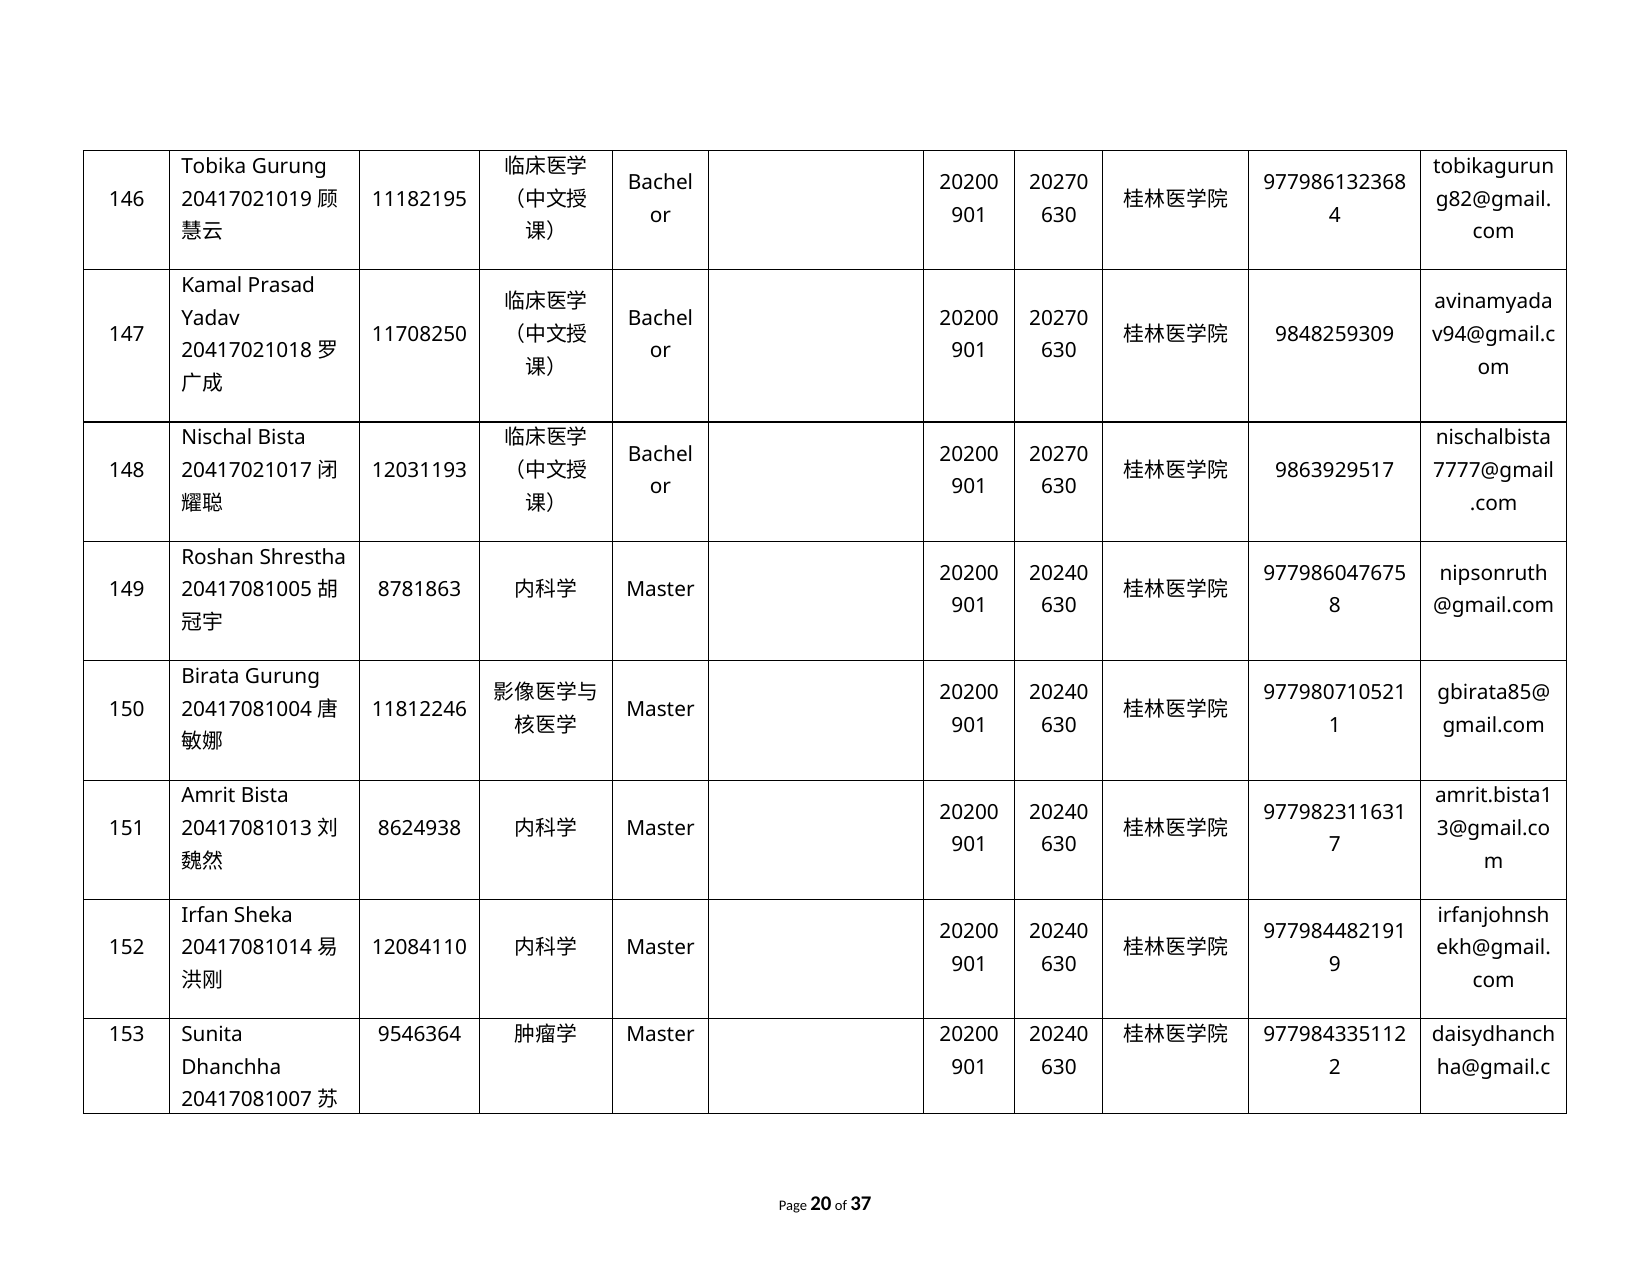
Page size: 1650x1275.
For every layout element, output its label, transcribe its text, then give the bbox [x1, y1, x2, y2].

table_cell 153 [84, 1019, 169, 1113]
table_cell tobikagurung82@gmail.com [1421, 151, 1566, 269]
table_cell 9779860476758 [1249, 542, 1420, 660]
table_cell Birata Gurung 20417081004 唐敏娜 [170, 661, 359, 779]
table_cell 20240630 [1015, 661, 1102, 779]
table_cell 20270630 [1015, 423, 1102, 541]
table_cell 20240630 [1015, 900, 1102, 1018]
table_cell 桂林医学院 [1103, 1019, 1248, 1113]
table_cell 20200901 [924, 661, 1014, 779]
table_cell Amrit Bista 20417081013 刘魏然 [170, 781, 359, 899]
table_cell 11182195 [360, 151, 479, 269]
table_cell 桂林医学院 [1103, 542, 1248, 660]
table_cell 临床医学（中文授课） [480, 151, 612, 269]
table_cell Master [613, 900, 708, 1018]
table_cell 临床医学（中文授课） [480, 423, 612, 541]
table_cell Nischal Bista 20417021017 闭耀聪 [170, 423, 359, 541]
table_cell 20200901 [924, 270, 1014, 421]
table_cell 151 [84, 781, 169, 899]
table_cell Roshan Shrestha 20417081005 胡冠宇 [170, 542, 359, 660]
table_cell Master [613, 661, 708, 779]
table_cell 150 [84, 661, 169, 779]
table_cell Bachelor [613, 151, 708, 269]
table_cell 9779807105211 [1249, 661, 1420, 779]
table_cell 9779861323684 [1249, 151, 1420, 269]
table_cell [709, 900, 923, 1018]
table_cell Master [613, 1019, 708, 1113]
table_cell Bachelor [613, 423, 708, 541]
table_cell 影像医学与核医学 [480, 661, 612, 779]
table_cell 20200901 [924, 781, 1014, 899]
table_cell 12084110 [360, 900, 479, 1018]
table_cell 内科学 [480, 900, 612, 1018]
table_cell nischalbista7777@gmail.com [1421, 423, 1566, 541]
table_cell [709, 781, 923, 899]
table_cell 12031193 [360, 423, 479, 541]
table_cell 9779843351122 [1249, 1019, 1420, 1113]
table_cell 20240630 [1015, 542, 1102, 660]
table_cell 20200901 [924, 542, 1014, 660]
table_cell 11708250 [360, 270, 479, 421]
table_cell 桂林医学院 [1103, 151, 1248, 269]
table_cell 149 [84, 542, 169, 660]
table_cell 147 [84, 270, 169, 421]
table_cell 桂林医学院 [1103, 423, 1248, 541]
table_cell 8781863 [360, 542, 479, 660]
table_cell Bachelor [613, 270, 708, 421]
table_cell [170, 1019, 359, 1113]
table_cell amrit.bista13@gmail.com [1421, 781, 1566, 899]
table_cell gbirata85@gmail.com [1421, 661, 1566, 779]
table_cell irfanjohnshekh@gmail.com [1421, 900, 1566, 1018]
table_cell 桂林医学院 [1103, 900, 1248, 1018]
table_cell avinamyadav94@gmail.com [1421, 270, 1566, 421]
table_cell 桂林医学院 [1103, 781, 1248, 899]
table_cell [709, 270, 923, 421]
table_cell 9546364 [360, 1019, 479, 1113]
table_cell Master [613, 542, 708, 660]
table_cell 8624938 [360, 781, 479, 899]
table_cell 152 [84, 900, 169, 1018]
table_cell Tobika Gurung 20417021019 顾慧云 [170, 151, 359, 269]
table_cell 20200901 [924, 900, 1014, 1018]
table_cell [709, 151, 923, 269]
table_cell Master [613, 781, 708, 899]
table_cell 20200901 [924, 1019, 1014, 1113]
table_cell 临床医学（中文授课） [480, 270, 612, 421]
table_cell 9779823116317 [1249, 781, 1420, 899]
table_cell 内科学 [480, 542, 612, 660]
table_cell 9779844821919 [1249, 900, 1420, 1018]
table_cell 20200901 [924, 423, 1014, 541]
table_cell 20240630 [1015, 1019, 1102, 1113]
table_cell Irfan Sheka 20417081014 易洪刚 [170, 900, 359, 1018]
table_cell 11812246 [360, 661, 479, 779]
table_cell 9863929517 [1249, 423, 1420, 541]
table_cell [709, 423, 923, 541]
table_cell nipsonruth@gmail.com [1421, 542, 1566, 660]
table_cell 148 [84, 423, 169, 541]
table_cell 20270630 [1015, 270, 1102, 421]
table_cell [709, 542, 923, 660]
table_cell 146 [84, 151, 169, 269]
table_cell 肿瘤学 [480, 1019, 612, 1113]
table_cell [1421, 1019, 1566, 1113]
table_cell 桂林医学院 [1103, 270, 1248, 421]
table_cell [709, 661, 923, 779]
table_cell 内科学 [480, 781, 612, 899]
table_cell 桂林医学院 [1103, 661, 1248, 779]
table_cell 20200901 [924, 151, 1014, 269]
table_cell [709, 1019, 923, 1113]
table_cell Kamal Prasad Yadav 20417021018 罗广成 [170, 270, 359, 421]
table_cell 9848259309 [1249, 270, 1420, 421]
table_cell 20270630 [1015, 151, 1102, 269]
table_cell 20240630 [1015, 781, 1102, 899]
